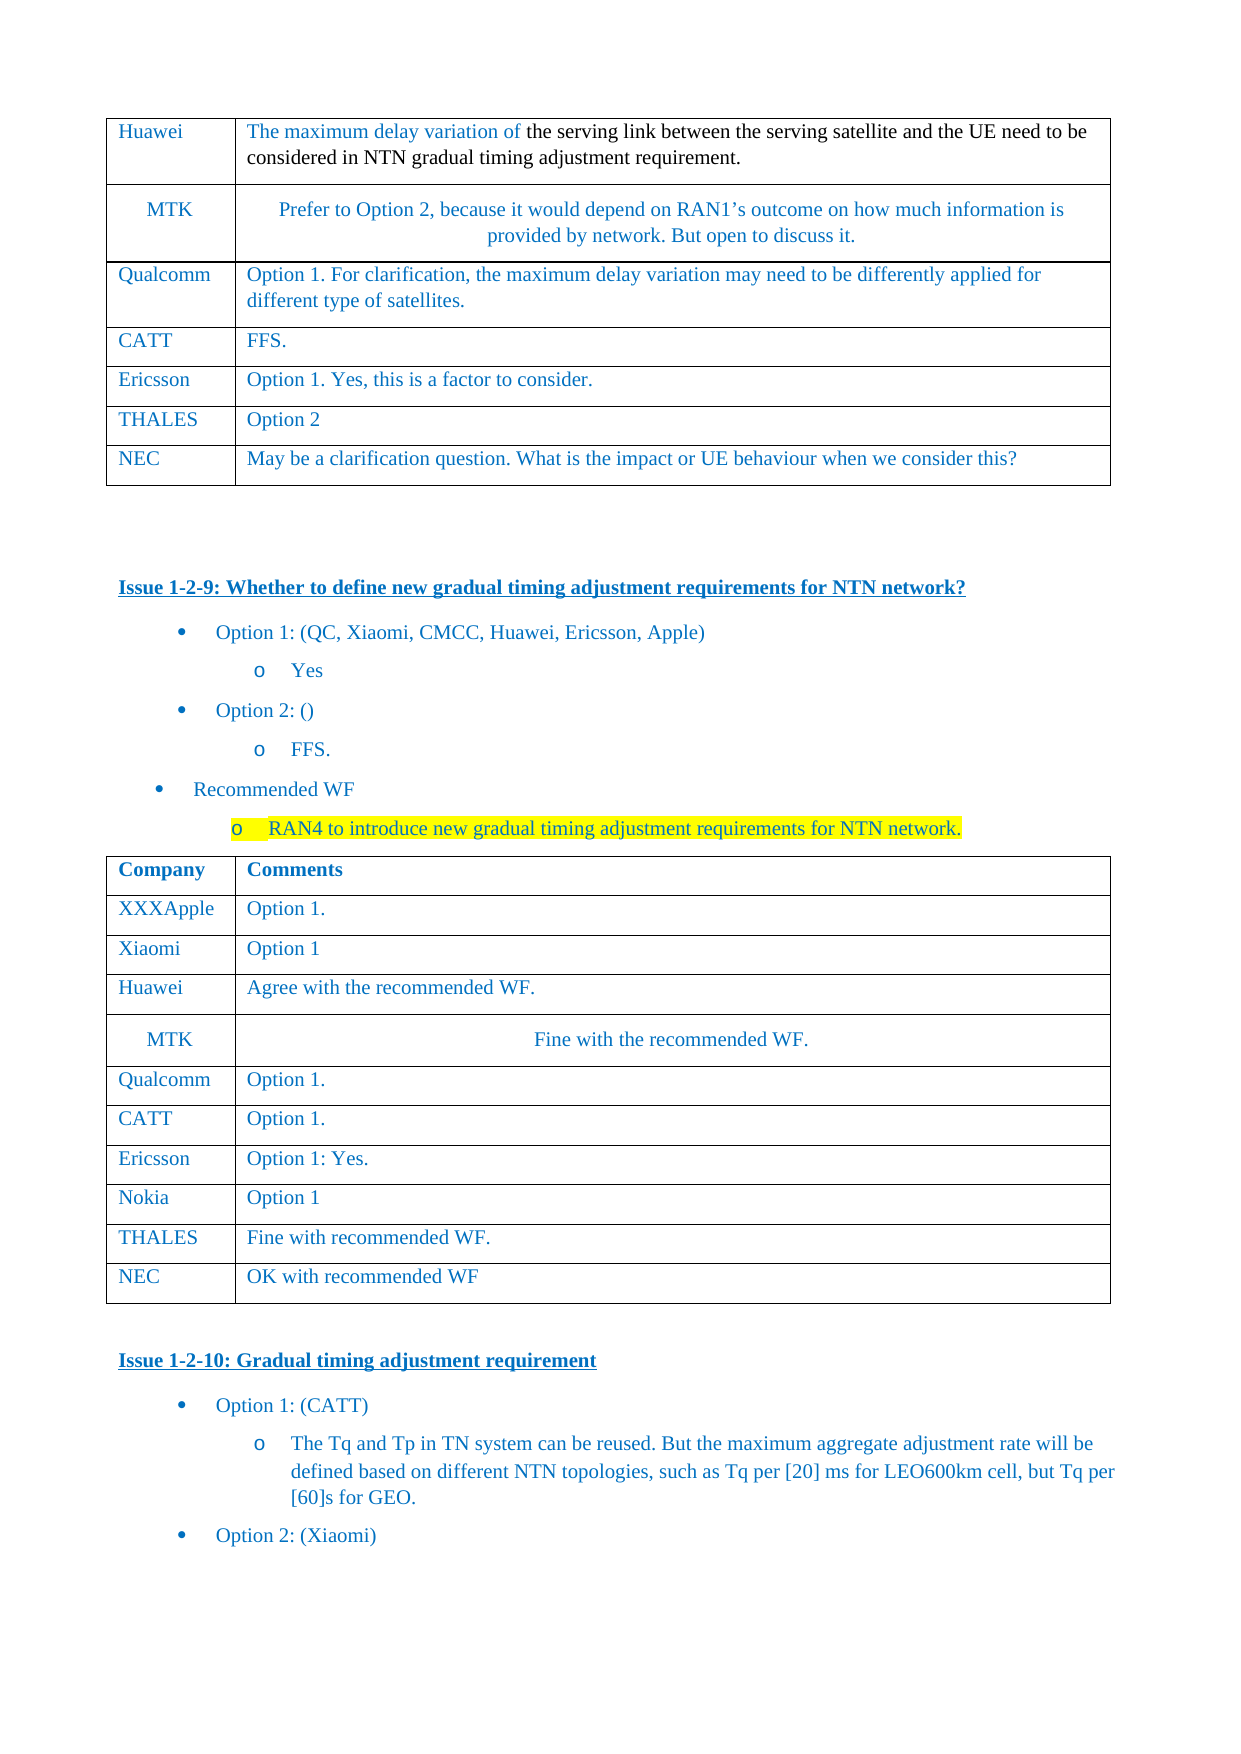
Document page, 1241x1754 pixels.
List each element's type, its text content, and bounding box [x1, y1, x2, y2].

table_cell [236, 1185, 1110, 1223]
table_cell [236, 1264, 1110, 1302]
list Option 1: (QC, Xiaomi, CMCC, Huawei, Ericsson, Apple) [178, 620, 1122, 644]
list Yes [253, 658, 1122, 684]
table_cell [107, 1185, 235, 1223]
table_cell [236, 975, 1110, 1014]
table_cell [236, 446, 1110, 485]
table_cell [107, 975, 235, 1014]
table_header [236, 1067, 1110, 1105]
table_cell [107, 367, 235, 406]
table_cell [236, 119, 1110, 183]
list RAN4 to introduce new gradual timing adjustment requirements for NTN network. [268, 816, 1122, 841]
text Issue 1-2-10: Gradual timing adjustment requirement [118, 1348, 1122, 1372]
table_header Comments [236, 857, 1110, 895]
table_cell [107, 1146, 235, 1184]
table_cell [236, 367, 1110, 406]
table_cell [236, 896, 1110, 935]
list Option 1: (CATT) [178, 1393, 1122, 1417]
table_cell [236, 936, 1110, 974]
list FFS. [253, 737, 1122, 763]
table_header Company [107, 857, 235, 895]
table_cell [107, 896, 235, 935]
table_header [107, 263, 235, 327]
table_header [236, 1015, 1110, 1066]
table_cell [236, 1146, 1110, 1184]
table_cell [107, 1225, 235, 1263]
table_cell [107, 407, 235, 445]
table_cell [236, 1106, 1110, 1144]
text Issue 1-2-9: Whether to define new gradual timing adjustment requirements for NTN network? [118, 575, 1122, 599]
table_cell [107, 936, 235, 974]
list Option 2: () [178, 698, 1122, 722]
table_cell [236, 1225, 1110, 1263]
table_cell [107, 446, 235, 485]
table_header [107, 1067, 235, 1105]
list Option 2: (Xiaomi) [178, 1523, 1122, 1547]
table_cell [236, 407, 1110, 445]
table_cell [107, 328, 235, 366]
table_header [107, 1015, 235, 1066]
table_cell [107, 1264, 235, 1302]
table_header [236, 263, 1110, 327]
table_cell [236, 328, 1110, 366]
table_header [236, 185, 1110, 261]
list Recommended WF [156, 777, 1122, 801]
table_cell [107, 119, 235, 183]
list The Tq and Tp in TN system can be reused. But the maximum aggregate adjustment rate will be defined based on different NTN topologies, such as Tq per [20] ms for LEO600km cell, but Tq per [60]s for GEO. [253, 1431, 1122, 1509]
table_header [107, 185, 235, 261]
table_cell [107, 1106, 235, 1144]
